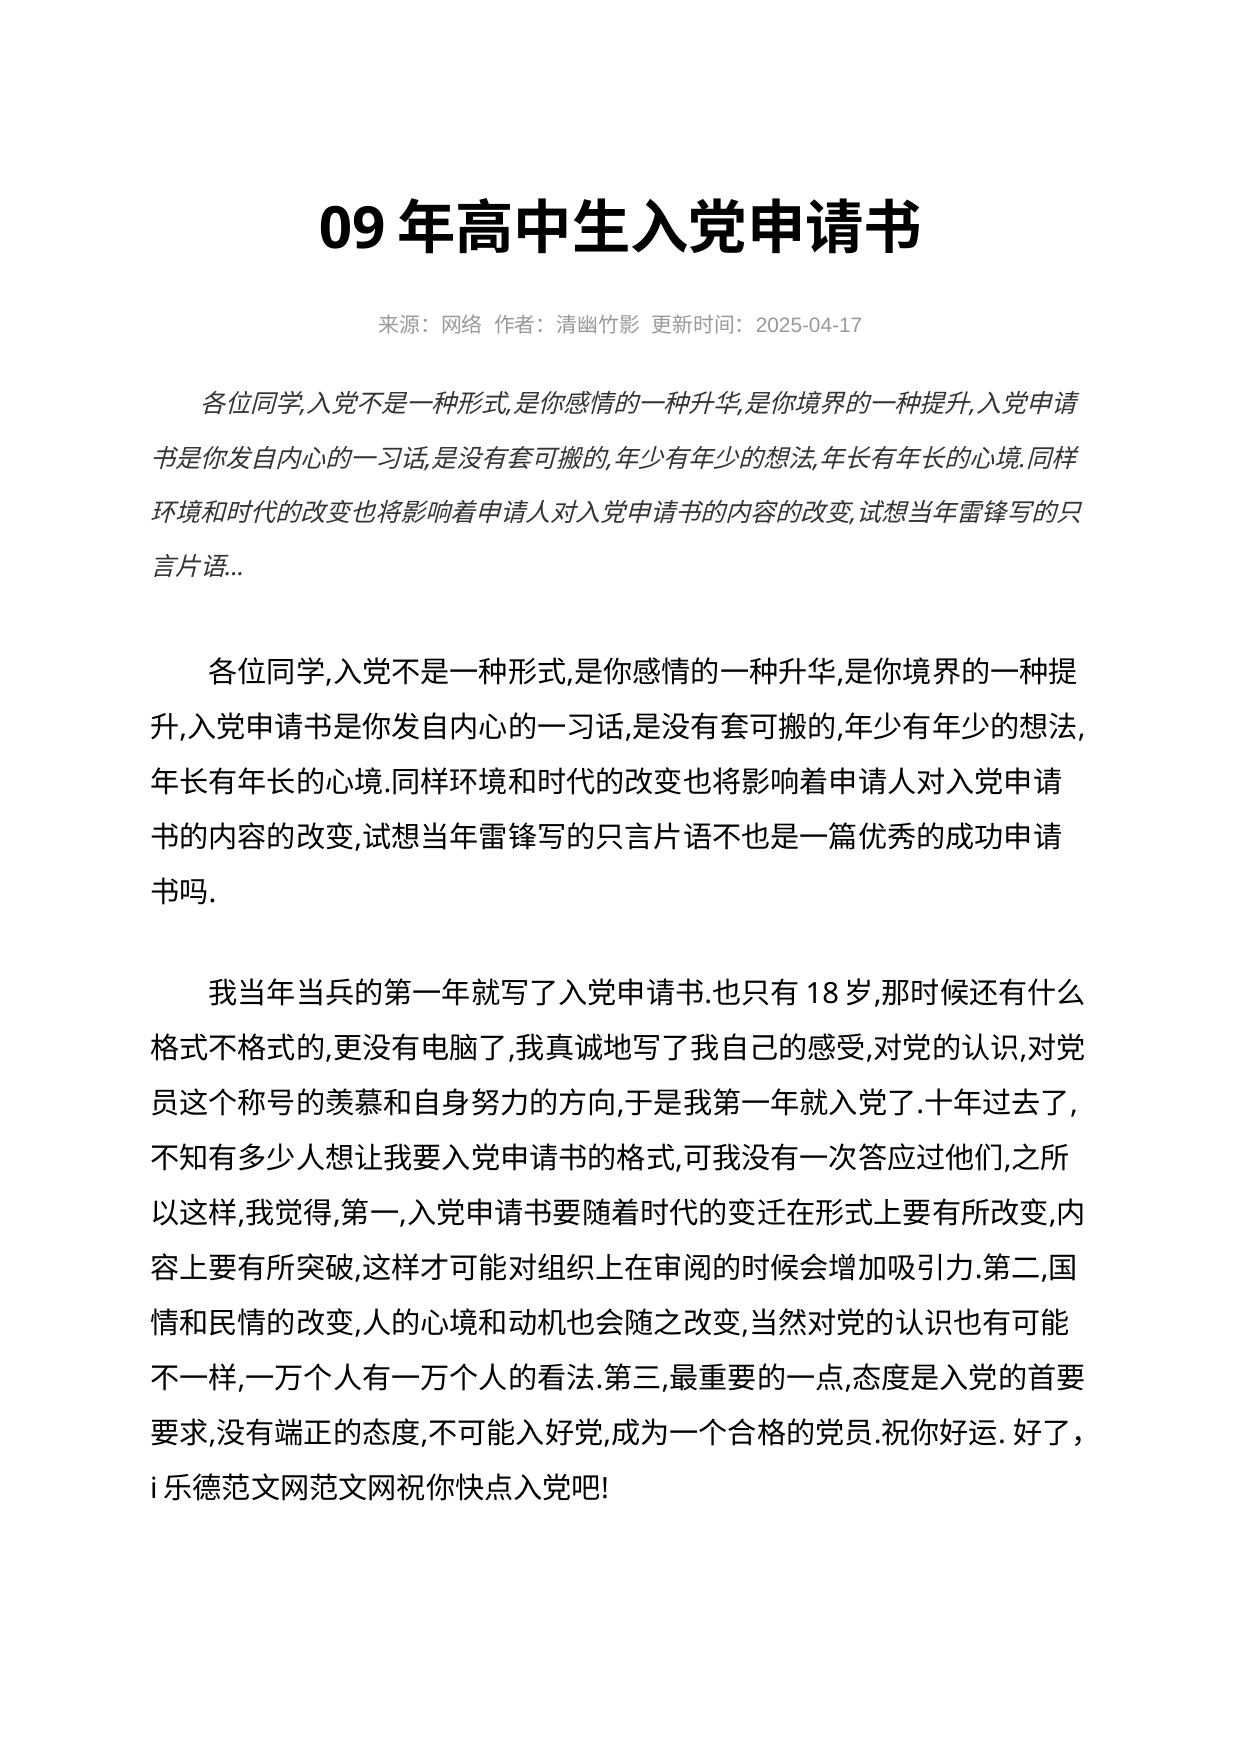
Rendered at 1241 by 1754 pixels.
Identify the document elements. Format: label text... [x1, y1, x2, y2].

text 来源：网络 作者：清幽竹影 更新时间：2025-04-17 [150, 313, 1090, 337]
text 我当年当兵的第一年就写了入党申请书.也只有18岁,那时候还有什么格式不格式的,更没有电脑了,我真诚地写了我自己的感受,对党的认识,对党员这个称号的羡慕和自身努力的方向,于是我第一年就入党了.十年过去了,不知有多少人想让我要入党申请书的格式,可我没有一次答应过他们,之所以这样,我觉得,第一,入党申请书要随着时代的变迁在形式上要有所改变,内容上要有所突破,这样才可能对组织上在审阅的时候会增加吸引力.第二,国情和民情的改变,人的心境和动机也会随之改变,当然对党的认识也有可能不一样,一万个人有一万个人的看法.第三,最重要的一点,态度是入党的首要要求,没有端正的态度,不可能入好党,成为一个合格的党员.祝你好运. 好了，i乐德范文网范文网祝你快点入党吧! [150, 970, 1090, 1507]
text 各位同学,入党不是一种形式,是你感情的一种升华,是你境界的一种提升,入党申请书是你发自内心的一习话,是没有套可搬的,年少有年少的想法,年长有年长的心境.同样环境和时代的改变也将影响着申请人对入党申请书的内容的改变,试想当年雷锋写的只言片语... [150, 384, 1090, 583]
subtitle 09年高中生入党申请书 [150, 181, 1090, 266]
text 各位同学,入党不是一种形式,是你感情的一种升华,是你境界的一种提升,入党申请书是你发自内心的一习话,是没有套可搬的,年少有年少的想法,年长有年长的心境.同样环境和时代的改变也将影响着申请人对入党申请书的内容的改变,试想当年雷锋写的只言片语不也是一篇优秀的成功申请书吗. [150, 648, 1090, 911]
